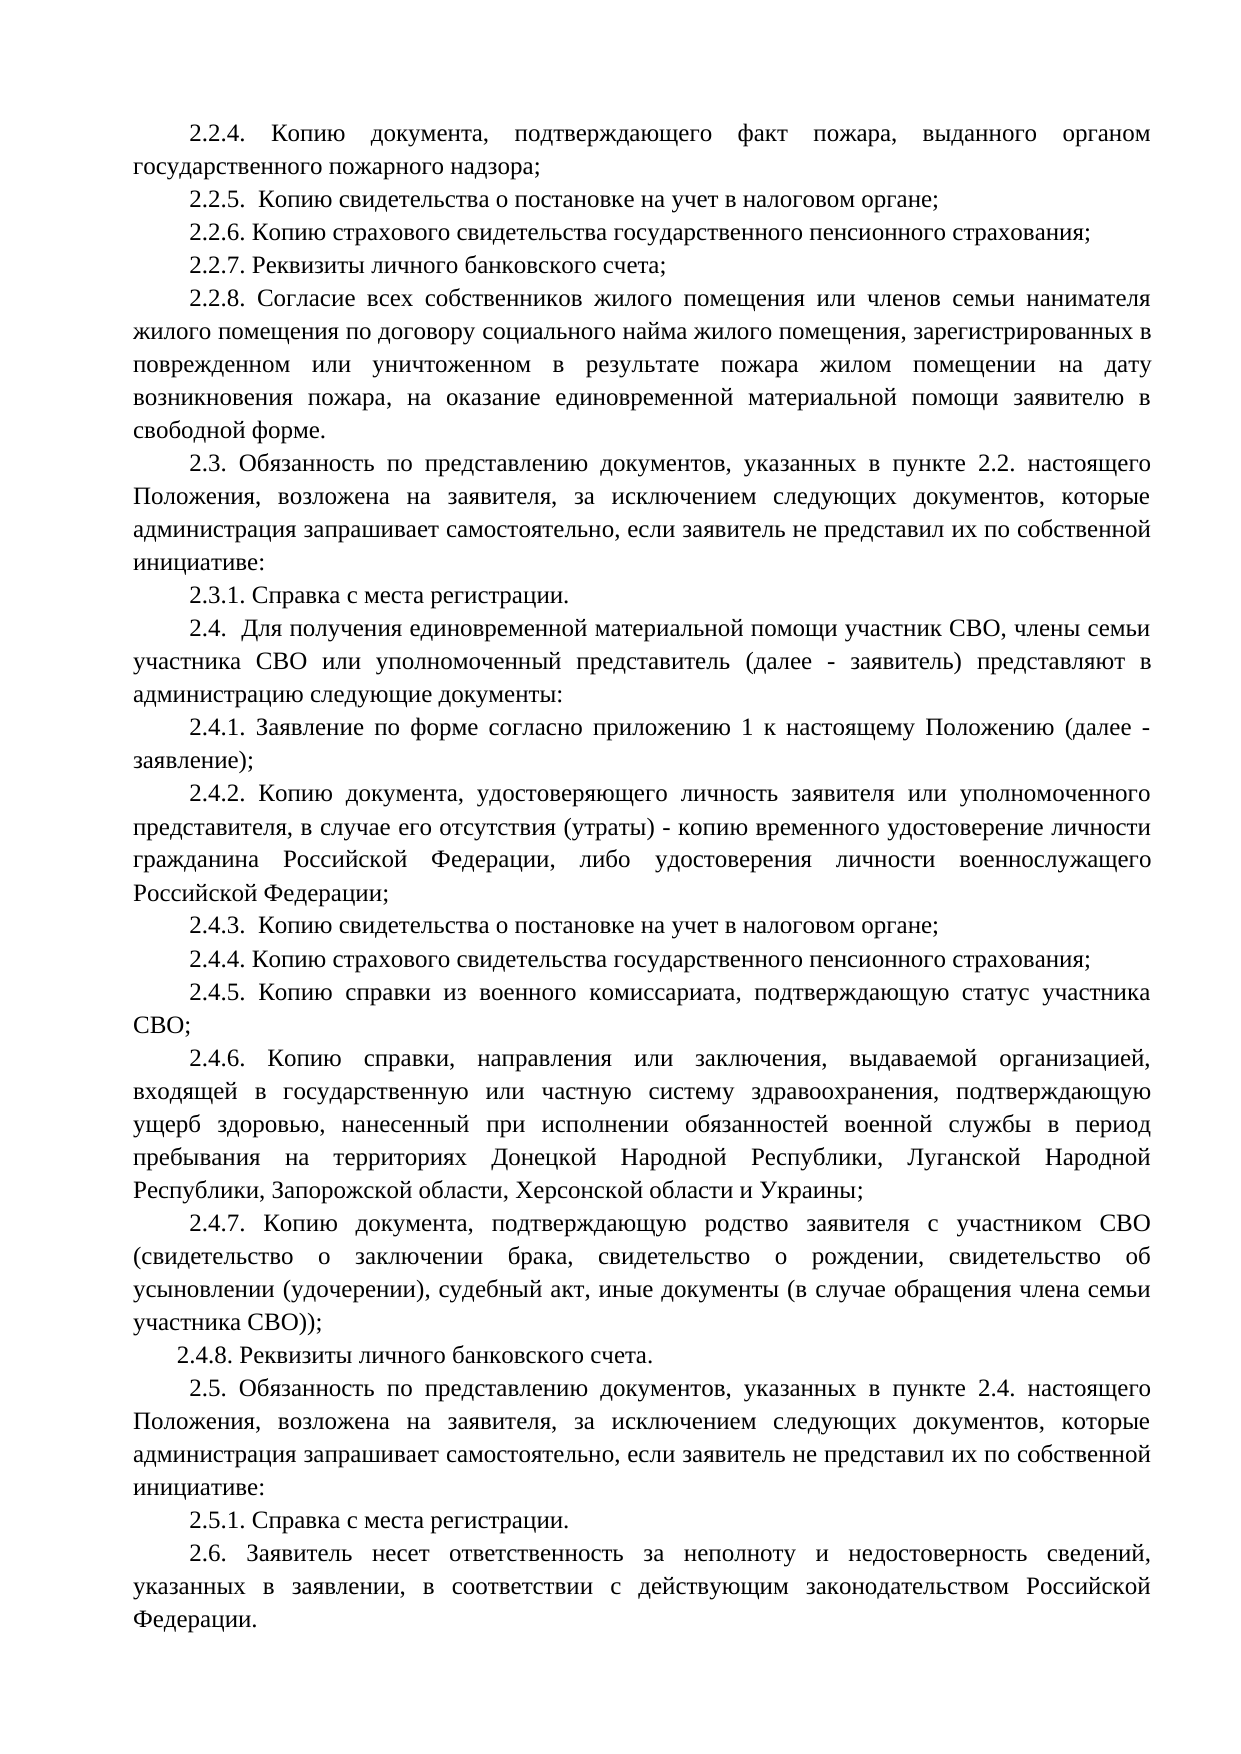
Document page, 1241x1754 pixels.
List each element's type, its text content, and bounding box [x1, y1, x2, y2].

text 2.2.6. Копию страхового свидетельства государственного пенсионного страхования; [133, 217, 1152, 246]
text 2.2.8. Согласие всех собственников жилого помещения или членов семьи нанимателя жилого помещения по договору социального найма жилого помещения, зарегистрированных в поврежденном или уничтоженном в результате пожара жилом помещении на дату возникновения пожара, на оказание единовременной материальной помощи заявителю в свободной форме. [133, 283, 1152, 444]
text 2.4.6. Копию справки, направления или заключения, выдаваемой организацией, входящей в государственную или частную систему здравоохранения, подтверждающую ущерб здоровью, нанесенный при исполнении обязанностей военной службы в период пребывания на территориях Донецкой Народной Республики, Луганской Народной Республики, Запорожской области, Херсонской области и Украины; [133, 1043, 1152, 1109]
text 2.4.6. Копию справки, направления или заключения, выдаваемой организацией, входящей в государственную или частную систему здравоохранения, подтверждающую ущерб здоровью, нанесенный при исполнении обязанностей военной службы в период пребывания на территориях Донецкой Народной Республики, Луганской Народной Республики, Запорожской области, Херсонской области и Украины; [133, 1137, 1152, 1203]
text 2.5. Обязанность по представлению документов, указанных в пункте 2.4. настоящего Положения, возложена на заявителя, за исключением следующих документов, которые администрация запрашивает самостоятельно, если заявитель не представил их по собственной инициативе: [133, 1373, 1152, 1501]
text 2.4.2. Копию документа, удостоверяющего личность заявителя или уполномоченного представителя, в случае его отсутствия (утраты) - копию временного удостоверение личности гражданина Российской Федерации, либо удостоверения личности военнослужащего Российской Федерации; [133, 778, 1152, 906]
text 2.3.1. Справка с места регистрации. [133, 580, 1152, 609]
text 2.4.8. Реквизиты личного банковского счета. [133, 1340, 1152, 1369]
text 2.6. Заявитель несет ответственность за неполноту и недостоверность сведений, указанных в заявлении, в соответствии с действующим законодательством Российской Федерации. [133, 1538, 1152, 1633]
text 2.4.7. Копию документа, подтверждающую родство заявителя с участником СВО (свидетельство о заключении брака, свидетельство о рождении, свидетельство об усыновлении (удочерении), судебный акт, иные документы (в случае обращения члена семьи участника СВО)); [133, 1208, 1152, 1336]
text 2.4.3. Копию свидетельства о постановке на учет в налоговом органе; [133, 911, 1152, 939]
text 2.2.5. Копию свидетельства о постановке на учет в налоговом органе; [133, 184, 1152, 213]
text 2.4. Для получения единовременной материальной помощи участник СВО, члены семьи участника СВО или уполномоченный представитель (далее - заявитель) представляют в администрацию следующие документы: [133, 613, 1152, 708]
text 2.4.1. Заявление по форме согласно приложению 1 к настоящему Положению (далее - заявление); [133, 712, 1152, 774]
text 2.4.5. Копию справки из военного комиссариата, подтверждающую статус участника СВО; [133, 977, 1152, 1038]
text 2.3. Обязанность по представлению документов, указанных в пункте 2.2. настоящего Положения, возложена на заявителя, за исключением следующих документов, которые администрация запрашивает самостоятельно, если заявитель не представил их по собственной инициативе: [133, 448, 1152, 576]
text 2.2.4. Копию документа, подтверждающего факт пожара, выданного органом государственного пожарного надзора; [133, 118, 1152, 180]
text 2.5.1. Справка с места регистрации. [133, 1505, 1152, 1534]
text 2.2.7. Реквизиты личного банковского счета; [133, 250, 1152, 279]
text 2.4.4. Копию страхового свидетельства государственного пенсионного страхования; [133, 944, 1152, 972]
